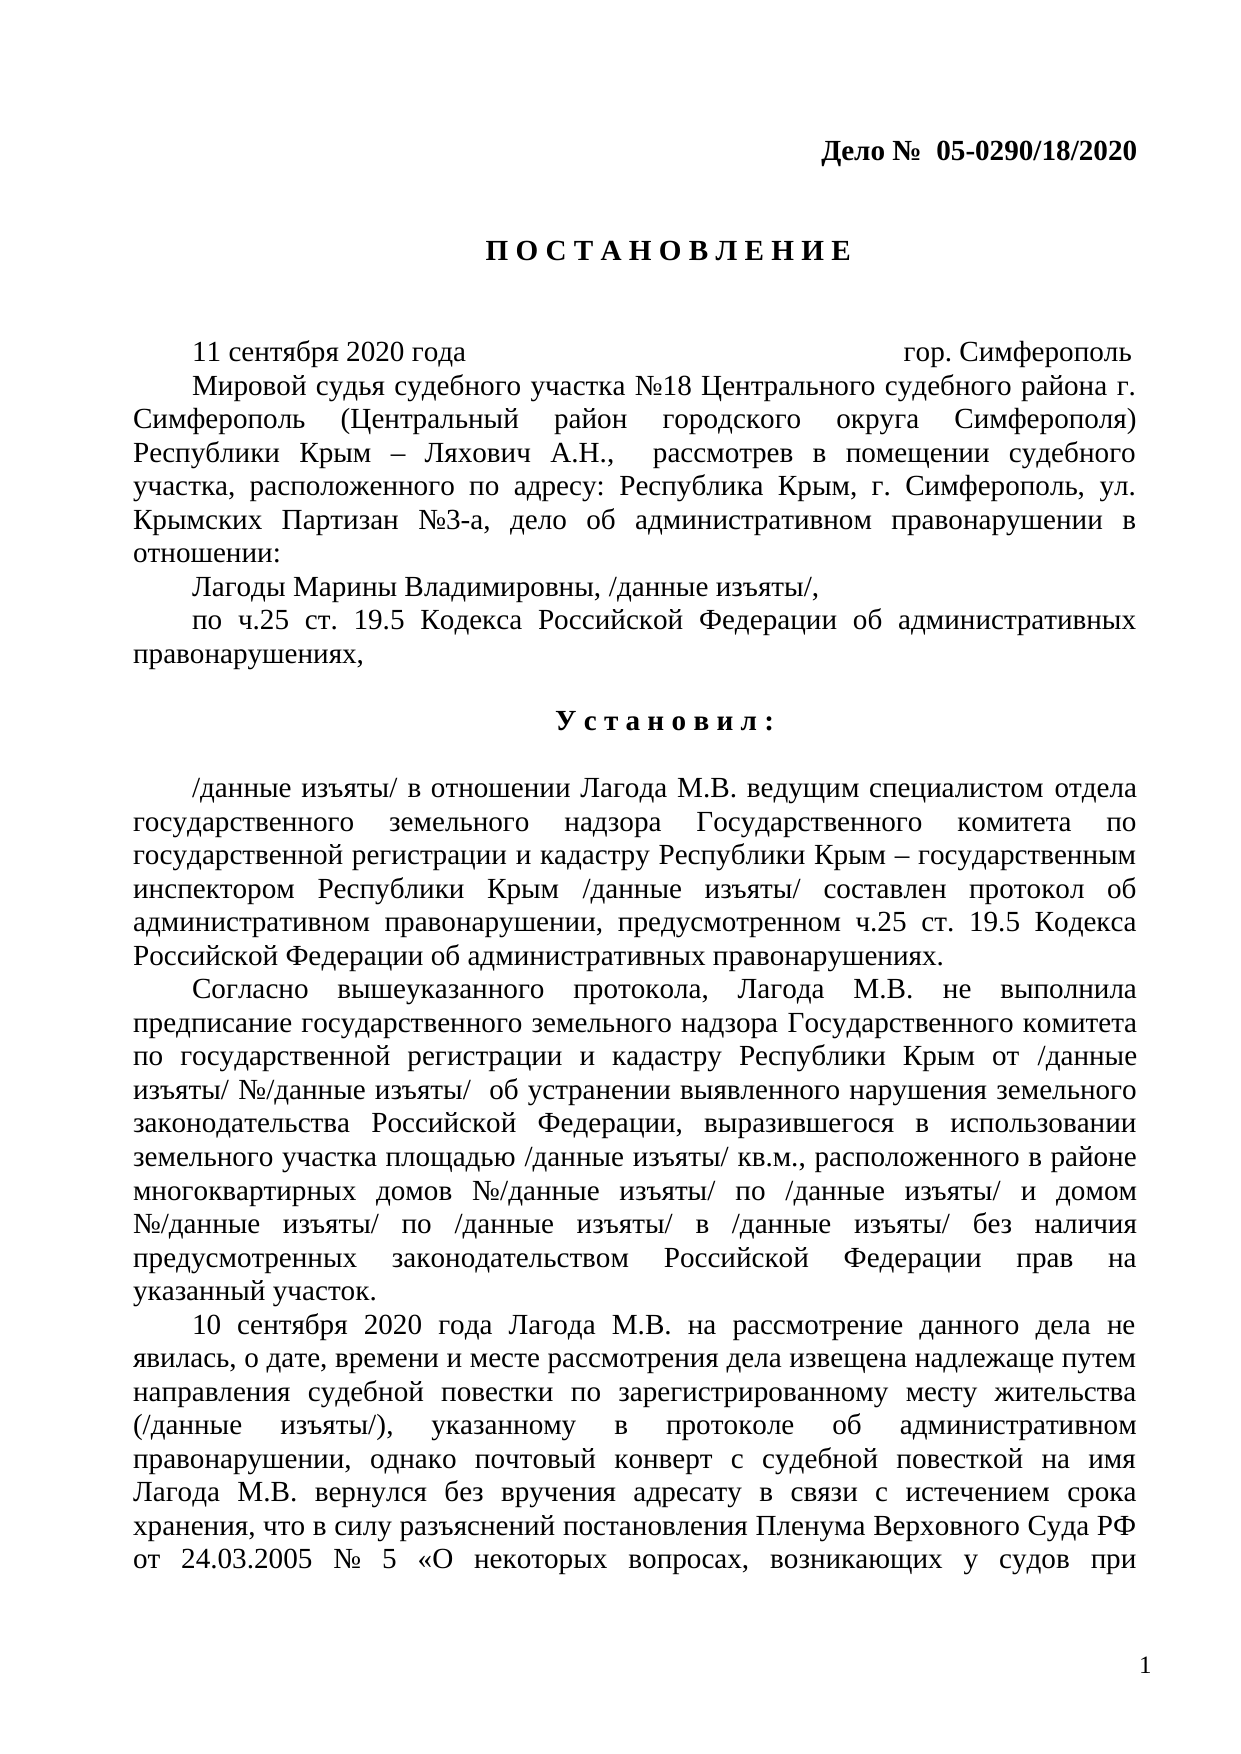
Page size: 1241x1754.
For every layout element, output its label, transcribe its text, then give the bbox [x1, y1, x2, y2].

text У с т а н о в и л : [133, 703, 1137, 737]
text 11 сентября 2020 года гор. Симферополь [133, 334, 1137, 368]
text /данные изъяты/ в отношении Лагода М.В. ведущим специалистом отдела государственного земельного надзора Государственного комитета по государственной регистрации и кадастру Республики Крым – государственным инспектором Республики Крым /данные изъяты/ составлен протокол об административном правонарушении, предусмотренном ч.25 ст. 19.5 Кодекса Российской Федерации об административных правонарушениях. [133, 770, 1137, 971]
text Дело № 05-0290/18/2020 [133, 133, 1137, 166]
text по ч.25 ст. 19.5 Кодекса Российской Федерации об административных правонарушениях, [133, 602, 1137, 669]
text Согласно вышеуказанного протокола, Лагода М.В. не выполнила предписание государственного земельного надзора Государственного комитета по государственной регистрации и кадастру Республики Крым от /данные изъяты/ №/данные изъяты/ об устранении выявленного нарушения земельного законодательства Российской Федерации, выразившегося в использовании земельного участка площадью /данные изъяты/ кв.м., расположенного в районе многоквартирных домов №/данные изъяты/ по /данные изъяты/ и домом №/данные изъяты/ по /данные изъяты/ в /данные изъяты/ без наличия предусмотренных законодательством Российской Федерации прав на указанный участок. [133, 971, 1137, 1307]
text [133, 1307, 1137, 1575]
text П О С Т А Н О В Л Е Н И Е [133, 233, 1137, 267]
text Мировой судья судебного участка №18 Центрального судебного района г. Симферополь (Центральный район городского округа Симферополя) Республики Крым – Ляхович А.Н., рассмотрев в помещении судебного участка, расположенного по адресу: Республика Крым, г. Симферополь, ул. Крымских Партизан №3-а, дело об административном правонарушении в отношении: [133, 368, 1137, 569]
text Лагоды Марины Владимировны, /данные изъяты/, [133, 569, 1137, 602]
